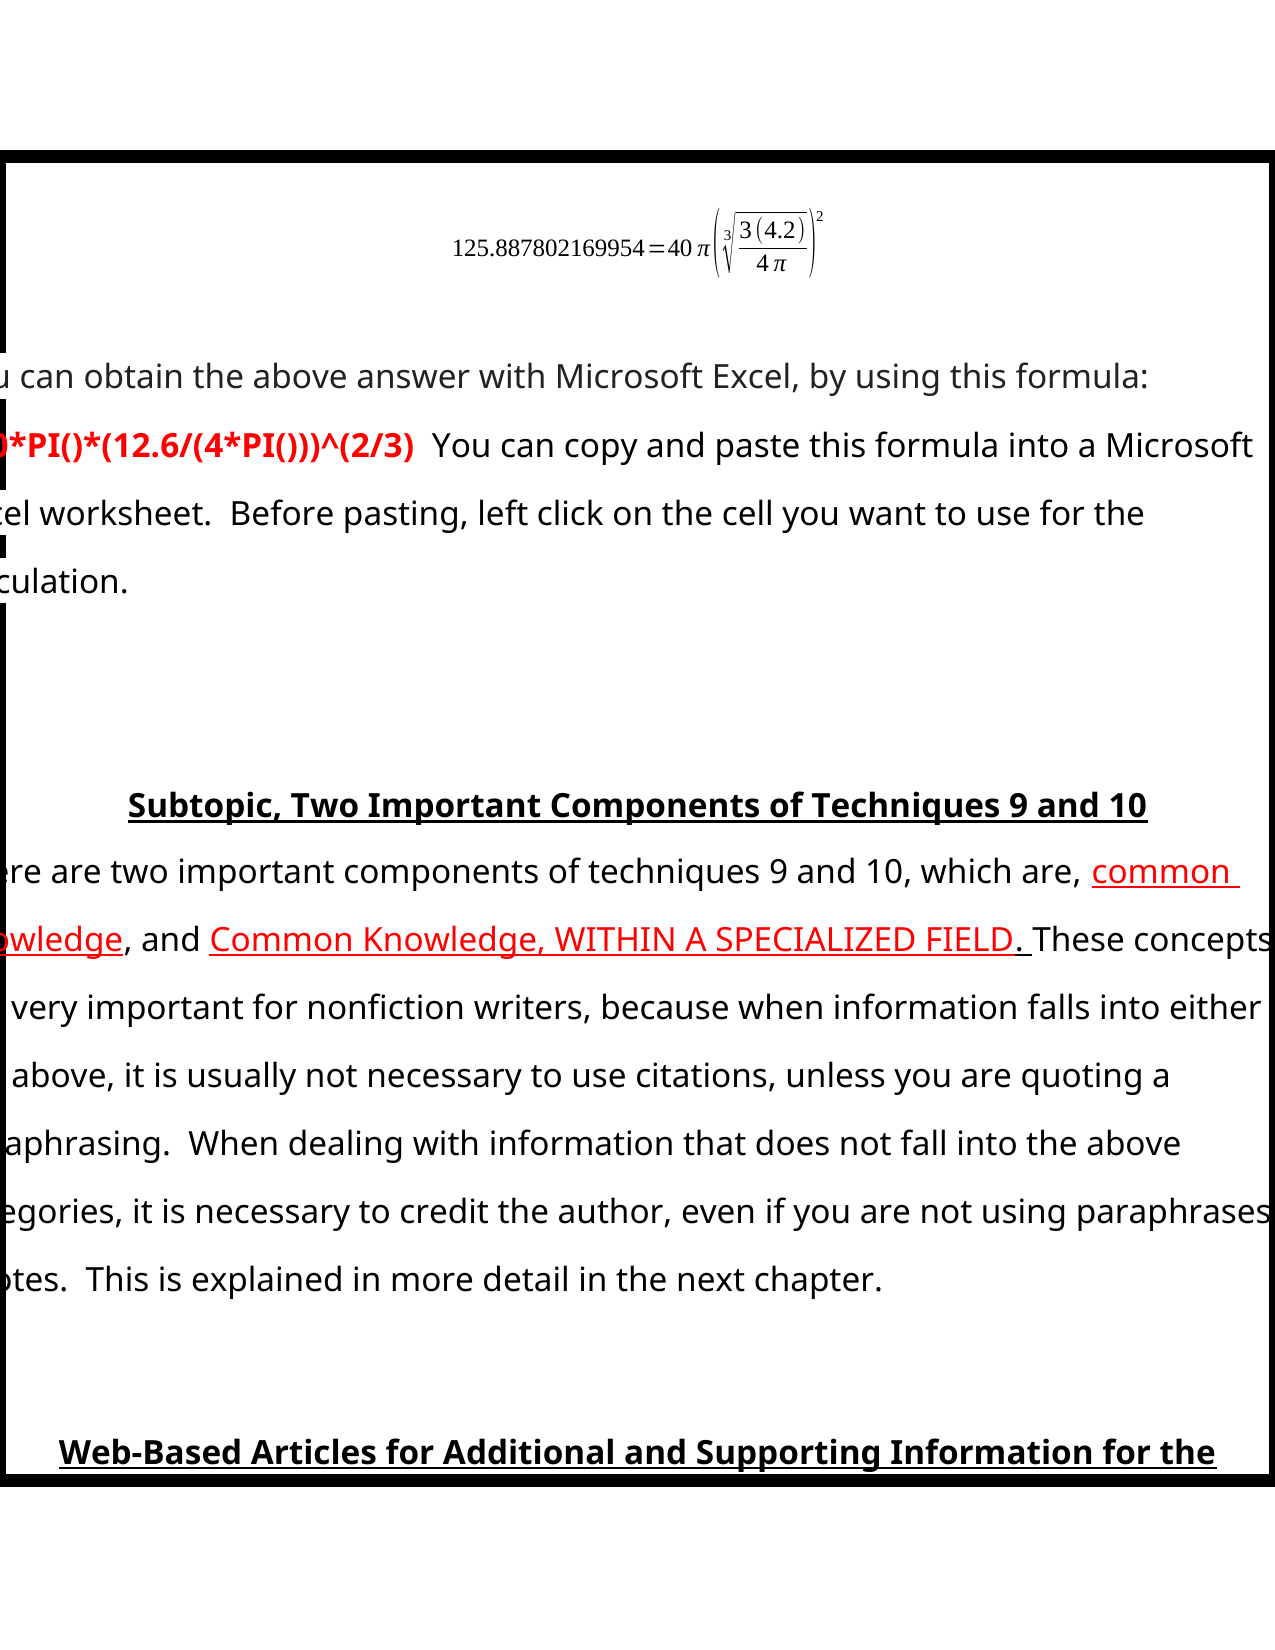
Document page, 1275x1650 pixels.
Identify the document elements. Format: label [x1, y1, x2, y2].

table_header [6, 163, 1269, 1474]
